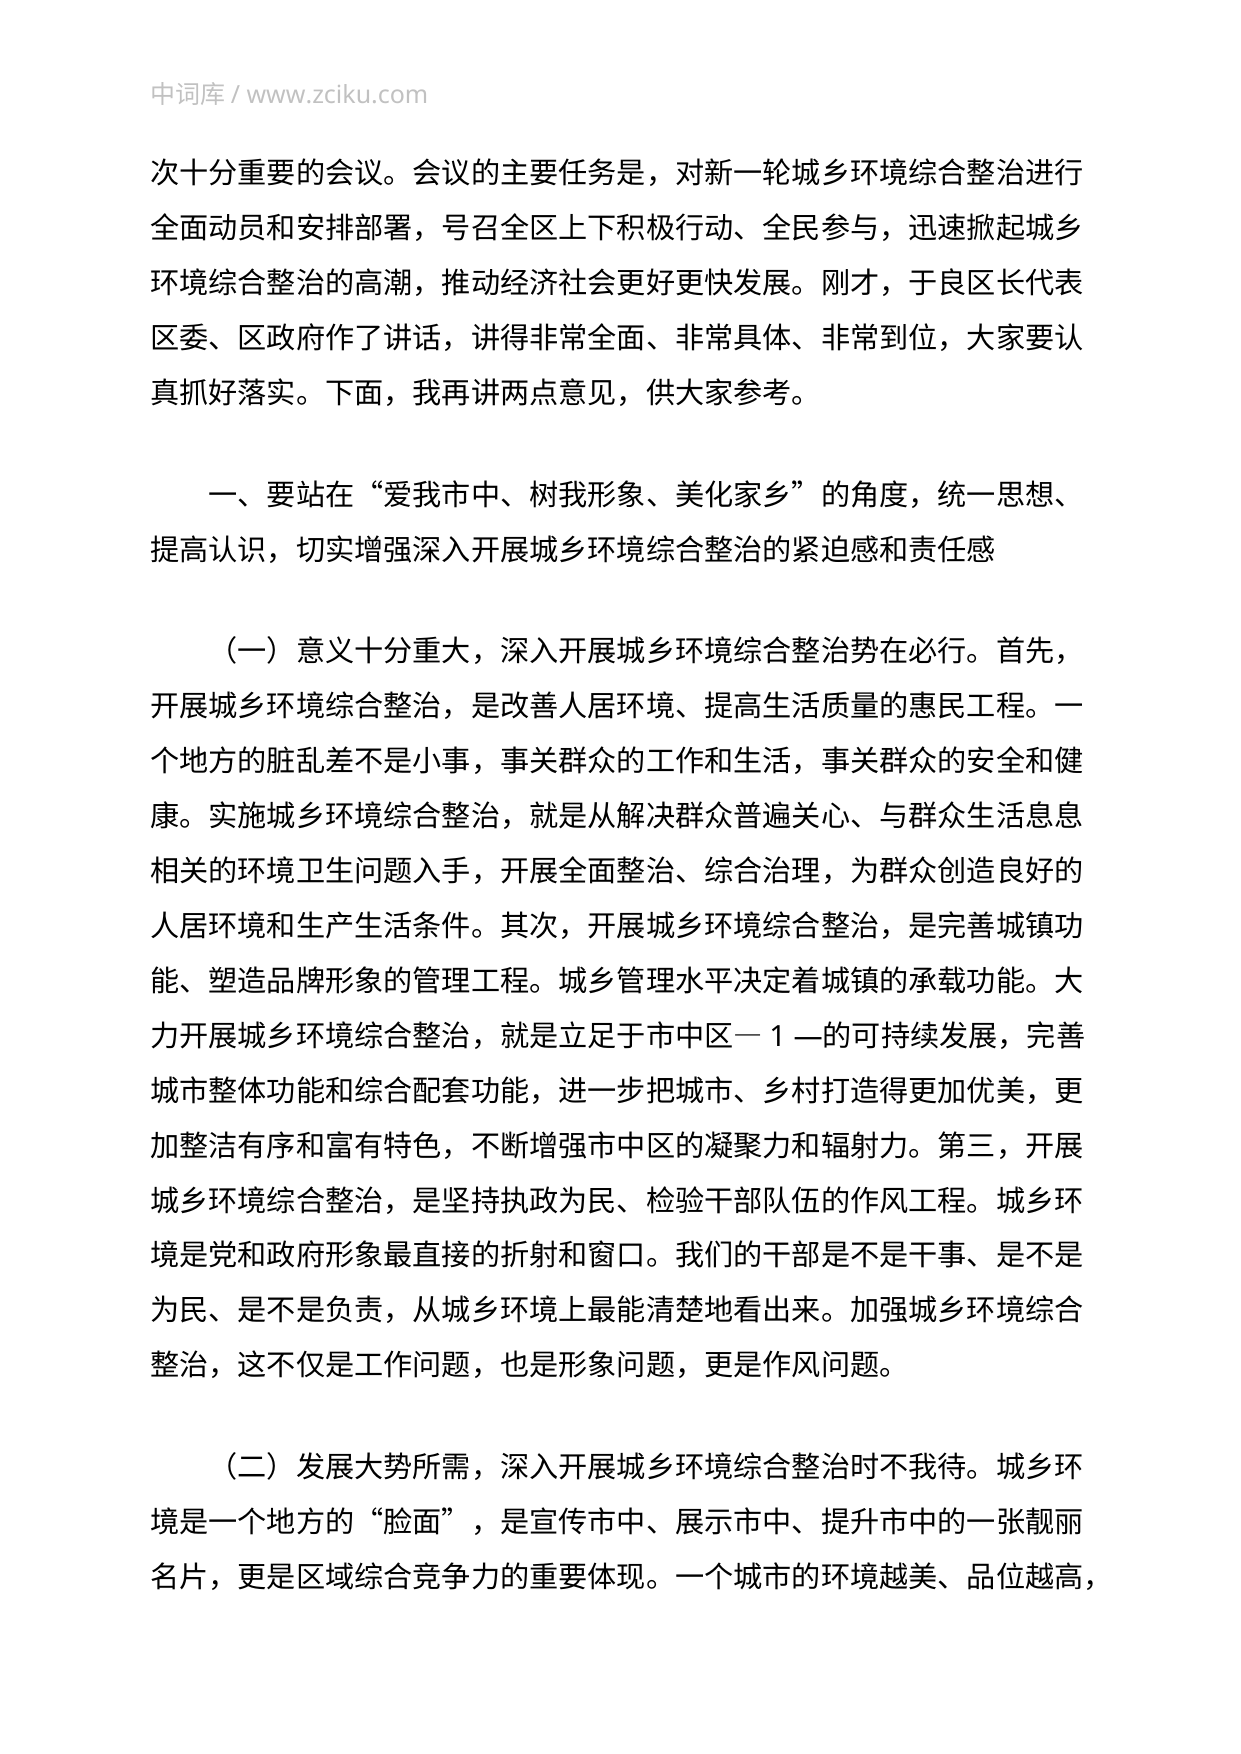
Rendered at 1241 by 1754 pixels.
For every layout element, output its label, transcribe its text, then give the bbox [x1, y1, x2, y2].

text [150, 1443, 1090, 1596]
text 一、要站在“爱我市中、树我形象、美化家乡”的角度，统一思想、提高认识，切实增强深入开展城乡环境综合整治的紧迫感和责任感 [150, 471, 1090, 568]
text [150, 150, 1090, 412]
text （一）意义十分重大，深入开展城乡环境综合整治势在必行。首先，开展城乡环境综合整治，是改善人居环境、提高生活质量的惠民工程。一个地方的脏乱差不是小事，事关群众的工作和生活，事关群众的安全和健康。实施城乡环境综合整治，就是从解决群众普遍关心、与群众生活息息相关的环境卫生问题入手，开展全面整治、综合治理，为群众创造良好的人居环境和生产生活条件。其次，开展城乡环境综合整治，是完善城镇功能、塑造品牌形象的管理工程。城乡管理水平决定着城镇的承载功能。大力开展城乡环境综合整治，就是立足于市中区— 1 —的可持续发展，完善城市整体功能和综合配套功能，进一步把城市、乡村打造得更加优美，更加整洁有序和富有特色，不断增强市中区的凝聚力和辐射力。第三，开展城乡环境综合整治，是坚持执政为民、检验干部队伍的作风工程。城乡环境是党和政府形象最直接的折射和窗口。我们的干部是不是干事、是不是为民、是不是负责，从城乡环境上最能清楚地看出来。加强城乡环境综合整治，这不仅是工作问题，也是形象问题，更是作风问题。 [150, 628, 1090, 1384]
